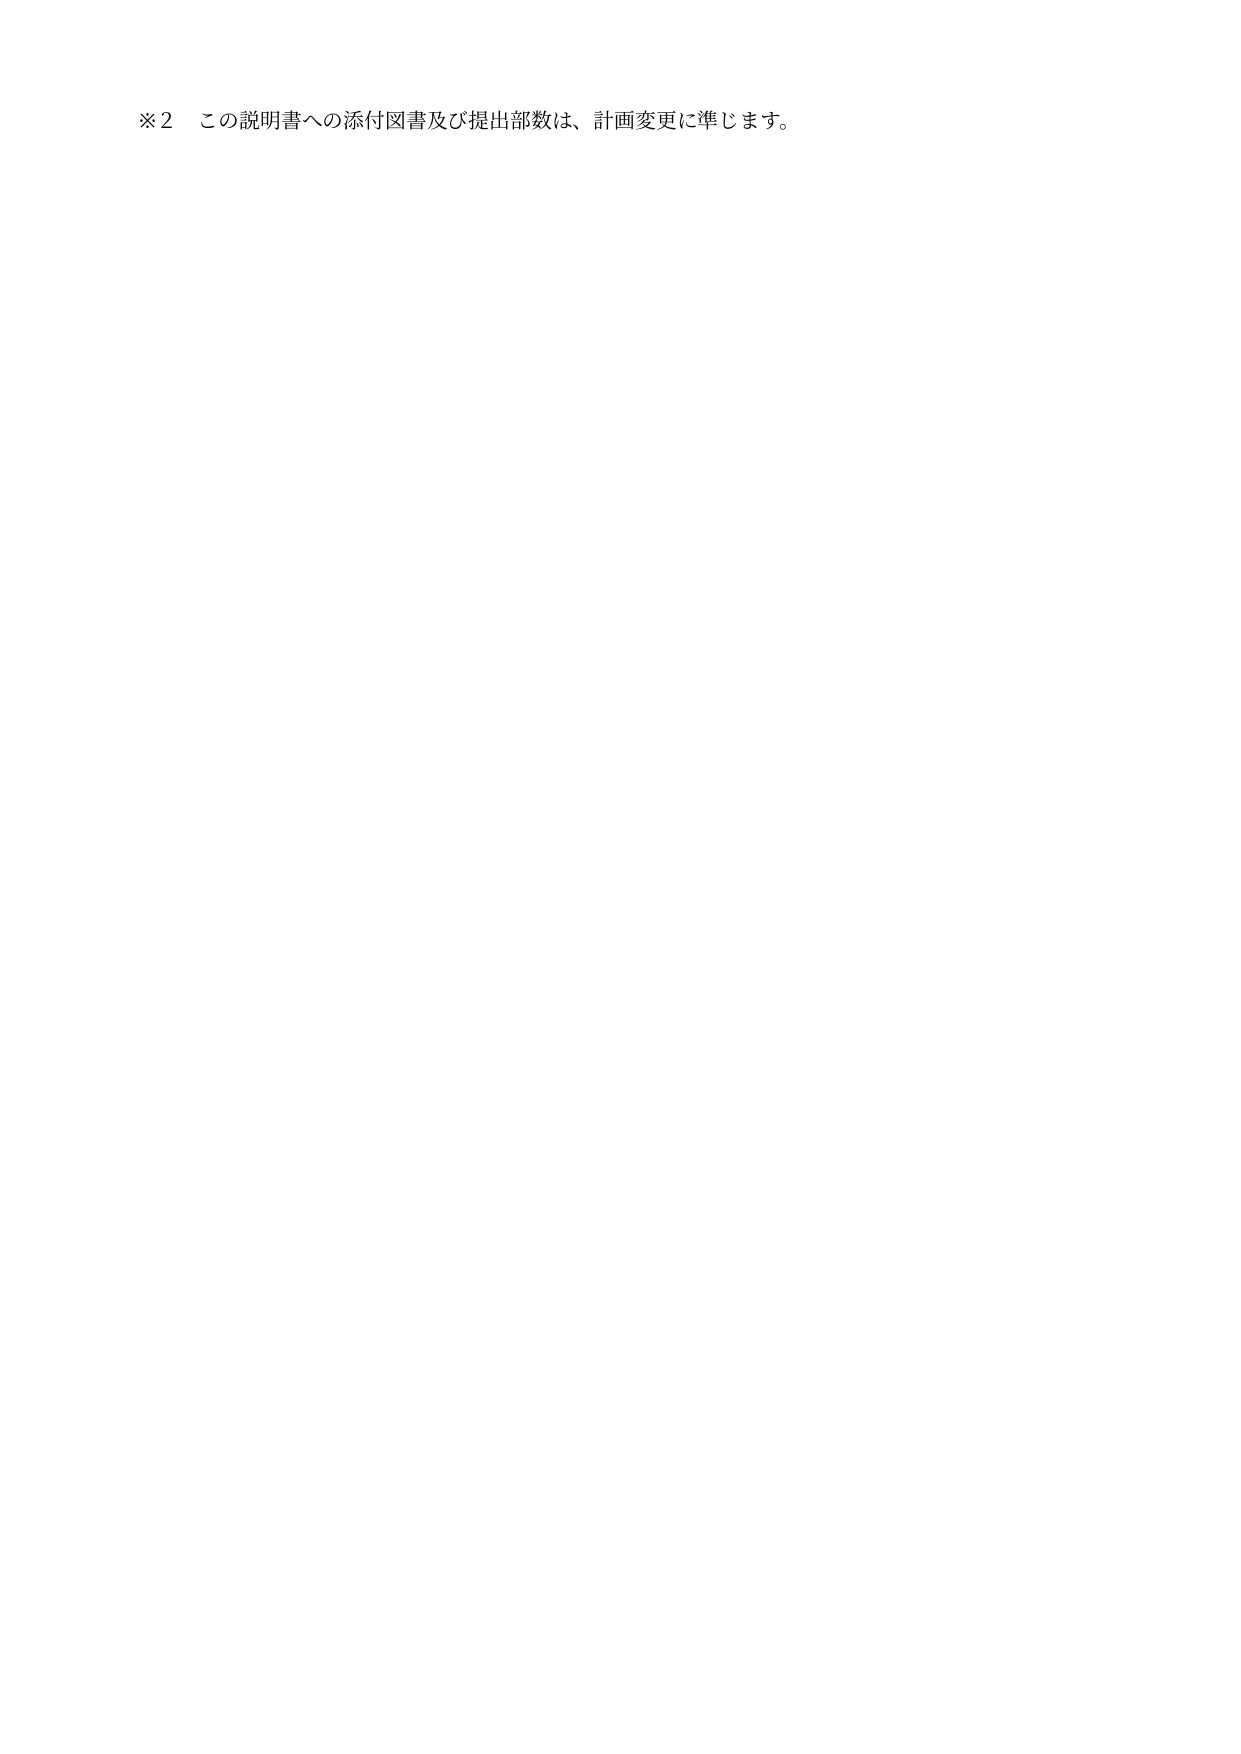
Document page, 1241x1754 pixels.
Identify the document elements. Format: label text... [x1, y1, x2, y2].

text ※２ この説明書への添付図書及び提出部数は、計画変更に準じます。 [118, 103, 1122, 137]
